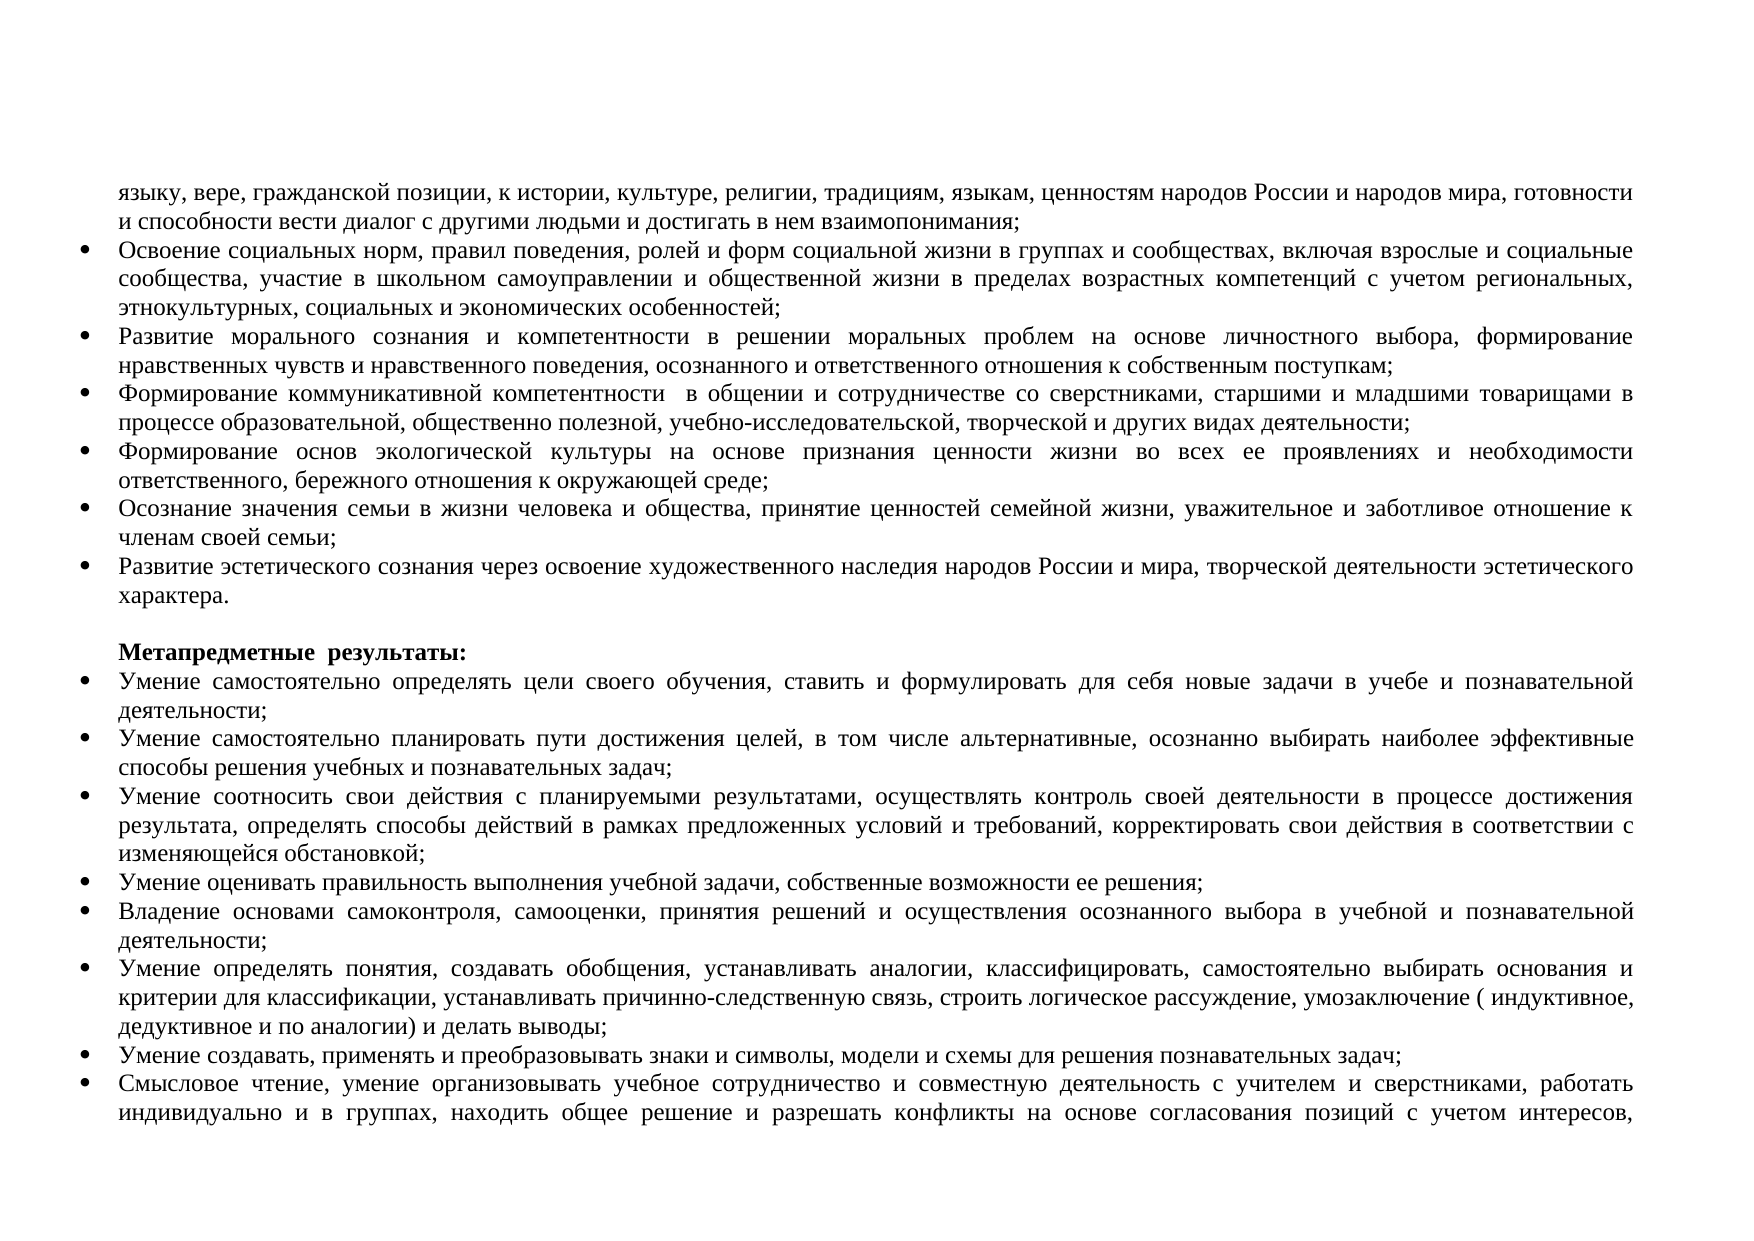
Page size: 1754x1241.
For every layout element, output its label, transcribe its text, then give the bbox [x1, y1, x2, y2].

list Развитие эстетического сознания через освоение художественного наследия народов России и мира, творческой деятельности эстетического характера. [81, 551, 1635, 608]
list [81, 177, 1635, 235]
list Формирование основ экологической культуры на основе признания ценности жизни во всех ее проявлениях и необходимости ответственного, бережного отношения к окружающей среде; [81, 436, 1635, 493]
list Владение основами самоконтроля, самооценки, принятия решений и осуществления осознанного выбора в учебной и познавательной деятельности; [81, 896, 1635, 953]
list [81, 1068, 1635, 1126]
text Метапредметные результаты: [118, 637, 1635, 666]
list Развитие морального сознания и компетентности в решении моральных проблем на основе личностного выбора, формирование нравственных чувств и нравственного поведения, осознанного и ответственного отношения к собственным поступкам; [81, 321, 1635, 378]
list Формирование коммуникативной компетентности в общении и сотрудничестве со сверстниками, старшими и младшими товарищами в процессе образовательной, общественно полезной, учебно-исследовательской, творческой и других видах деятельности; [81, 378, 1635, 436]
list Умение самостоятельно определять цели своего обучения, ставить и формулировать для себя новые задачи в учебе и познавательной деятельности; [81, 666, 1635, 723]
list Осознание значения семьи в жизни человека и общества, принятие ценностей семейной жизни, уважительное и заботливое отношение к членам своей семьи; [81, 493, 1635, 551]
list Умение определять понятия, создавать обобщения, устанавливать аналогии, классифицировать, самостоятельно выбирать основания и критерии для классификации, устанавливать причинно-следственную связь, строить логическое рассуждение, умозаключение ( индуктивное, дедуктивное и по аналогии) и делать выводы; [81, 953, 1635, 1040]
list Освоение социальных норм, правил поведения, ролей и форм социальной жизни в группах и сообществах, включая взрослые и социальные сообщества, участие в школьном самоуправлении и общественной жизни в пределах возрастных компетенций с учетом региональных, этнокультурных, социальных и экономических особенностей; [81, 235, 1635, 321]
list Умение оценивать правильность выполнения учебной задачи, собственные возможности ее решения; [81, 867, 1635, 896]
list Умение самостоятельно планировать пути достижения целей, в том числе альтернативные, осознанно выбирать наиболее эффективные способы решения учебных и познавательных задач; [81, 723, 1635, 781]
list Умение соотносить свои действия с планируемыми результатами, осуществлять контроль своей деятельности в процессе достижения результата, определять способы действий в рамках предложенных условий и требований, корректировать свои действия в соответствии с изменяющейся обстановкой; [81, 781, 1635, 867]
list Умение создавать, применять и преобразовывать знаки и символы, модели и схемы для решения познавательных задач; [81, 1040, 1635, 1068]
